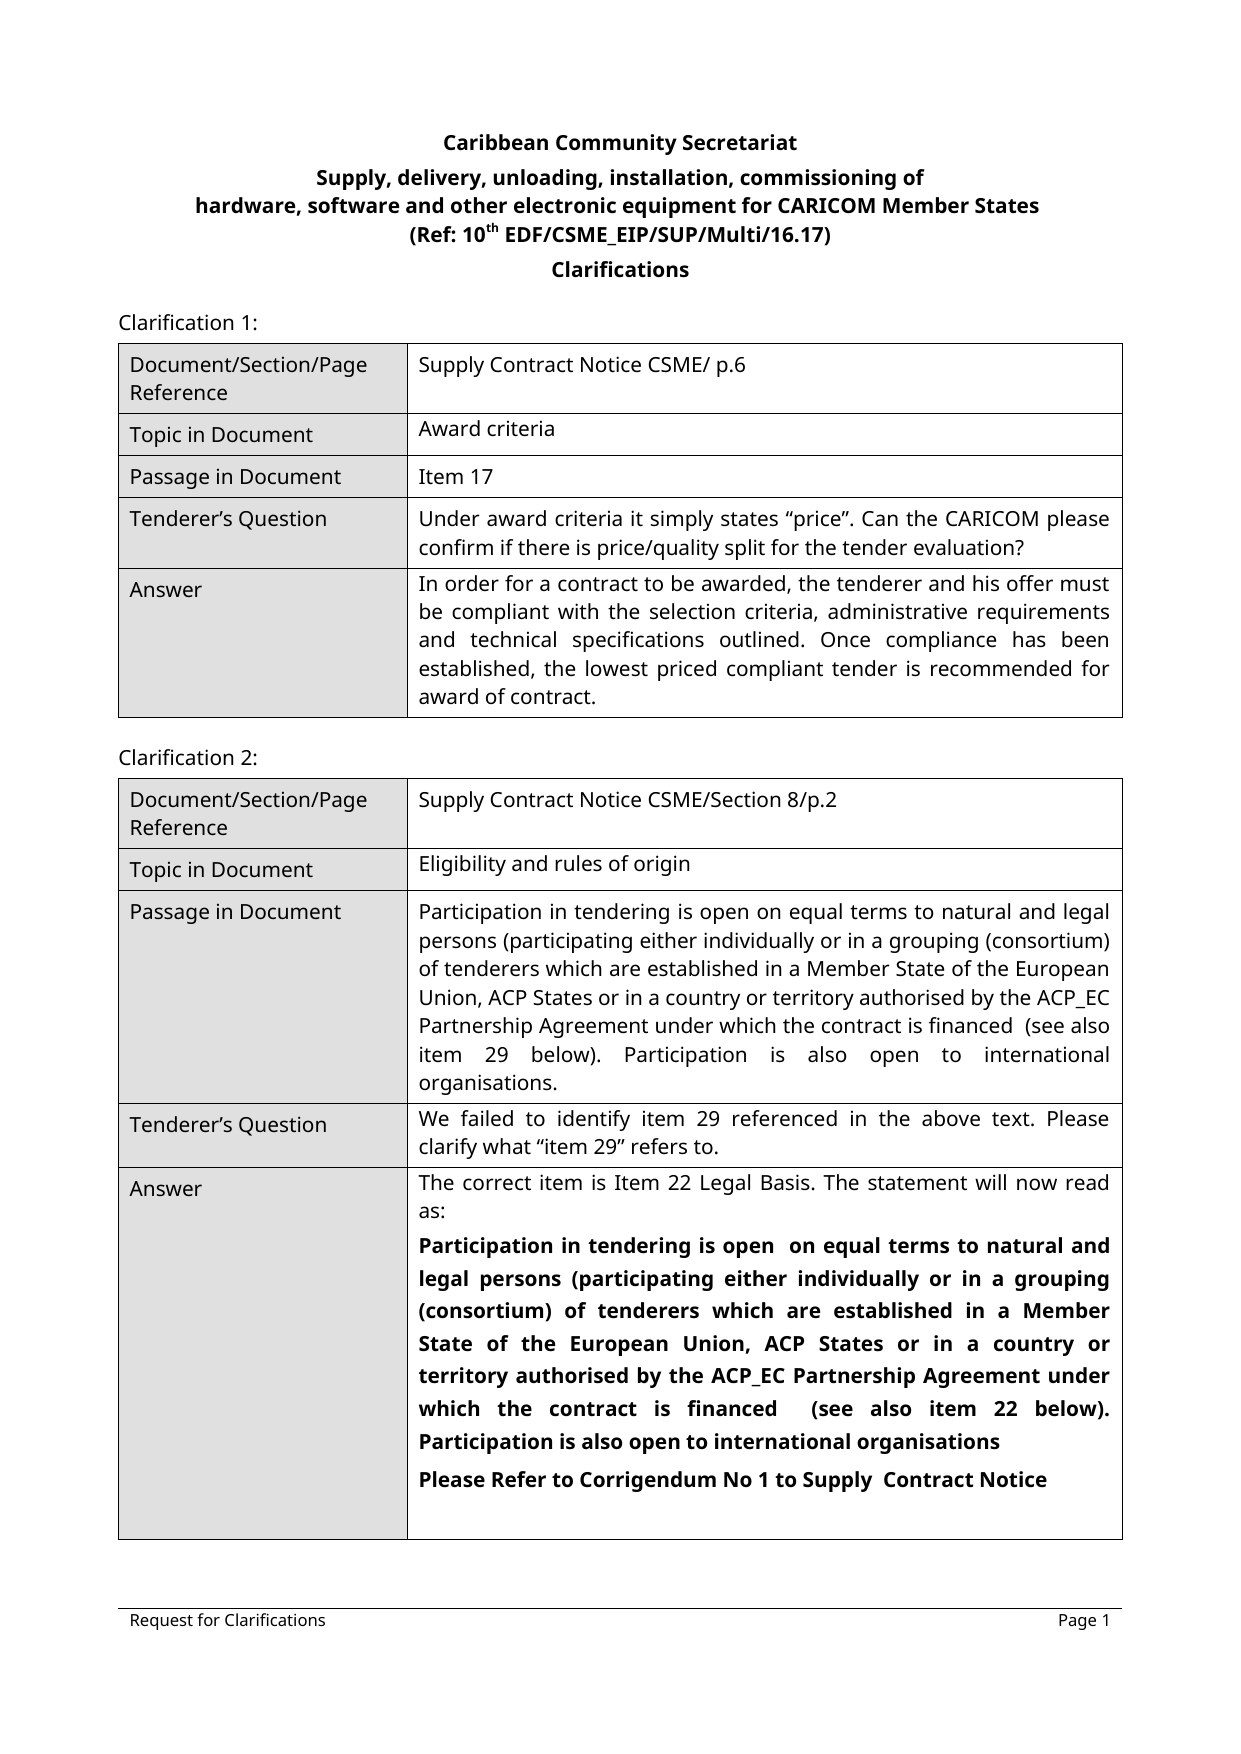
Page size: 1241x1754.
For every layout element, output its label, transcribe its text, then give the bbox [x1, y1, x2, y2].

table_cell Topic in Document [119, 849, 407, 890]
table_cell Tenderer’s Question [119, 498, 407, 568]
table_header Supply Contract Notice CSME/Section 8/p.2 [408, 779, 1122, 848]
table_cell Eligibility and rules of origin [408, 849, 1122, 890]
table_cell Award criteria [408, 414, 1122, 455]
table_header Document/Section/Page Reference [119, 344, 407, 413]
table_header Document/Section/Page Reference [119, 779, 407, 848]
table_cell Topic in Document [119, 414, 407, 455]
table_cell In order for a contract to be awarded, the tenderer and his offer must be compliant with the selection criteria, administrative requirements and technical specifications outlined. Once compliance has been established, the lowest priced compliant tender is recommended for award of contract. [408, 569, 1122, 717]
text Clarifications [118, 255, 1122, 283]
table_cell Under award criteria it simply states “price”. Can the CARICOM please confirm if there is price/quality split for the tender evaluation? [408, 498, 1122, 568]
table_cell Item 17 [408, 456, 1122, 497]
text Supply, delivery, unloading, installation, commissioning of hardware, software and other electronic equipment for CARICOM Member States (Ref: 10th EDF/CSME_EIP/SUP/Multi/16.17) [118, 163, 1122, 248]
table_cell Tenderer’s Question [119, 1104, 407, 1167]
table_cell Passage in Document [119, 456, 407, 497]
table_cell Answer [119, 569, 407, 717]
text Caribbean Community Secretariat [118, 128, 1122, 157]
table_cell Passage in Document [119, 891, 407, 1103]
table_cell Participation in tendering is open on equal terms to natural and legal persons (participating either individually or in a grouping (consortium) of tenderers which are established in a Member State of the European Union, ACP States or in a country or territory authorised by the ACP_EC Partnership Agreement under which the contract is financed (see also item 29 below). Participation is also open to international organisations. [408, 891, 1122, 1103]
table_cell Answer [119, 1168, 407, 1539]
table_header Supply Contract Notice CSME/ p.6 [408, 344, 1122, 413]
table_cell We failed to identify item 29 referenced in the above text. Please clarify what “item 29” refers to. [408, 1104, 1122, 1167]
table_cell The correct item is Item 22 Legal Basis. The statement will now read as: Participation in tendering is open on equal terms to natural and legal persons (participating either individually or in a grouping (consortium) of tenderers which are established in a Member State of the European Union, ACP States or in a country or territory authorised by the ACP_EC Partnership Agreement under which the contract is financed (see also item 22 below). Participation is also open to international organisations Please Refer to Corrigendum No 1 to Supply Contract Notice [408, 1168, 1122, 1539]
